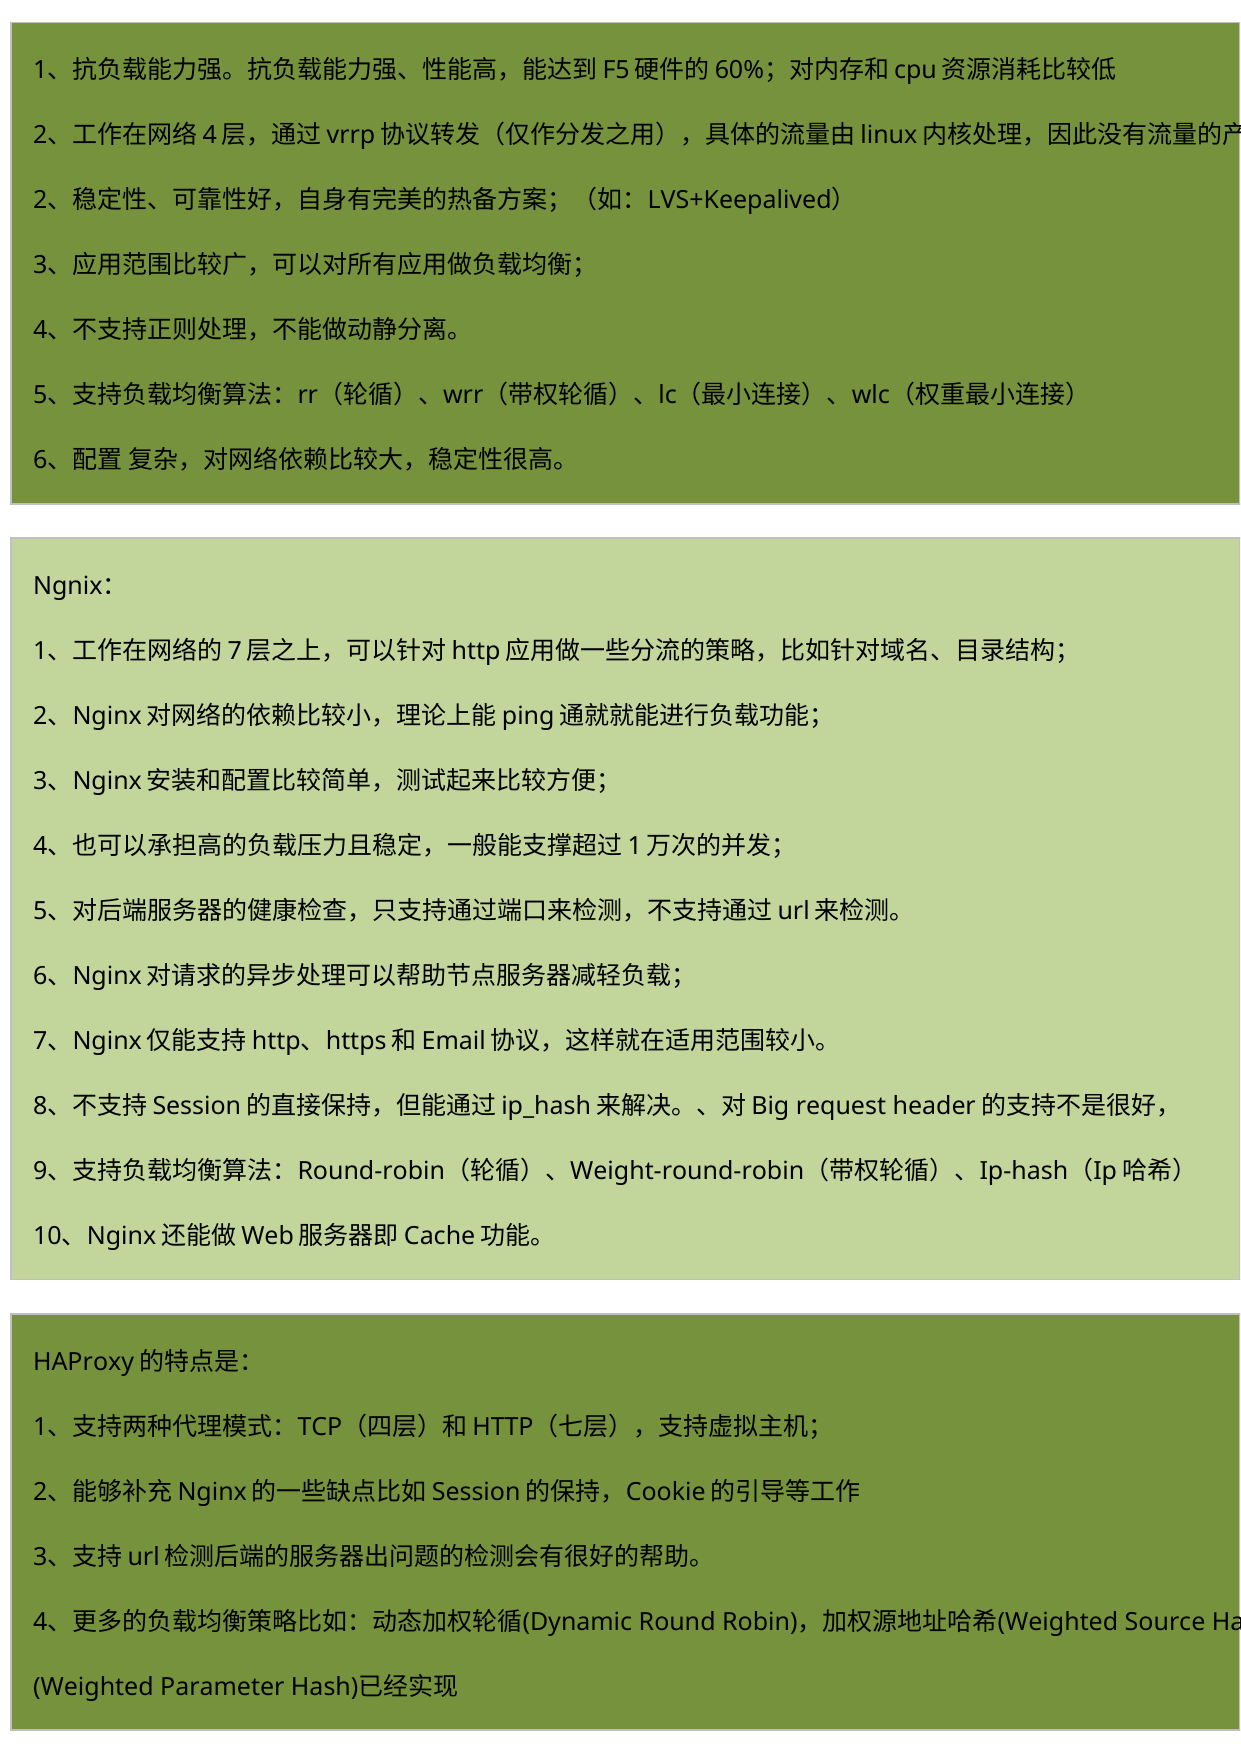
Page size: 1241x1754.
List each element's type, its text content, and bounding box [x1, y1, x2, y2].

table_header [12, 1315, 1239, 1729]
table_header Ngnix： 1、工作在网络的7层之上，可以针对http应用做一些分流的策略，比如针对域名、目录结构； 2、Nginx对网络的依赖比较小，理论上能ping通就就能进行负载功能； 3、Nginx安装和配置比较简单，测试起来比较方便； 4、也可以承担高的负载压力且稳定，一般能支撑超过1万次的并发； 5、对后端服务器的健康检查，只支持通过端口来检测，不支持通过url来检测。 6、Nginx对请求的异步处理可以帮助节点服务器减轻负载； 7、Nginx仅能支持http、https和Email协议，这样就在适用范围较小。 8、不支持Session的直接保持，但能通过ip_hash来解决。、对Big request header的支持不是很好， 9、支持负载均衡算法：Round-robin（轮循）、Weight-round-robin（带权轮循）、Ip-hash（Ip哈希） 10、Nginx还能做Web服务器即Cache功能。 [12, 539, 1239, 1279]
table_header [12, 23, 1239, 503]
